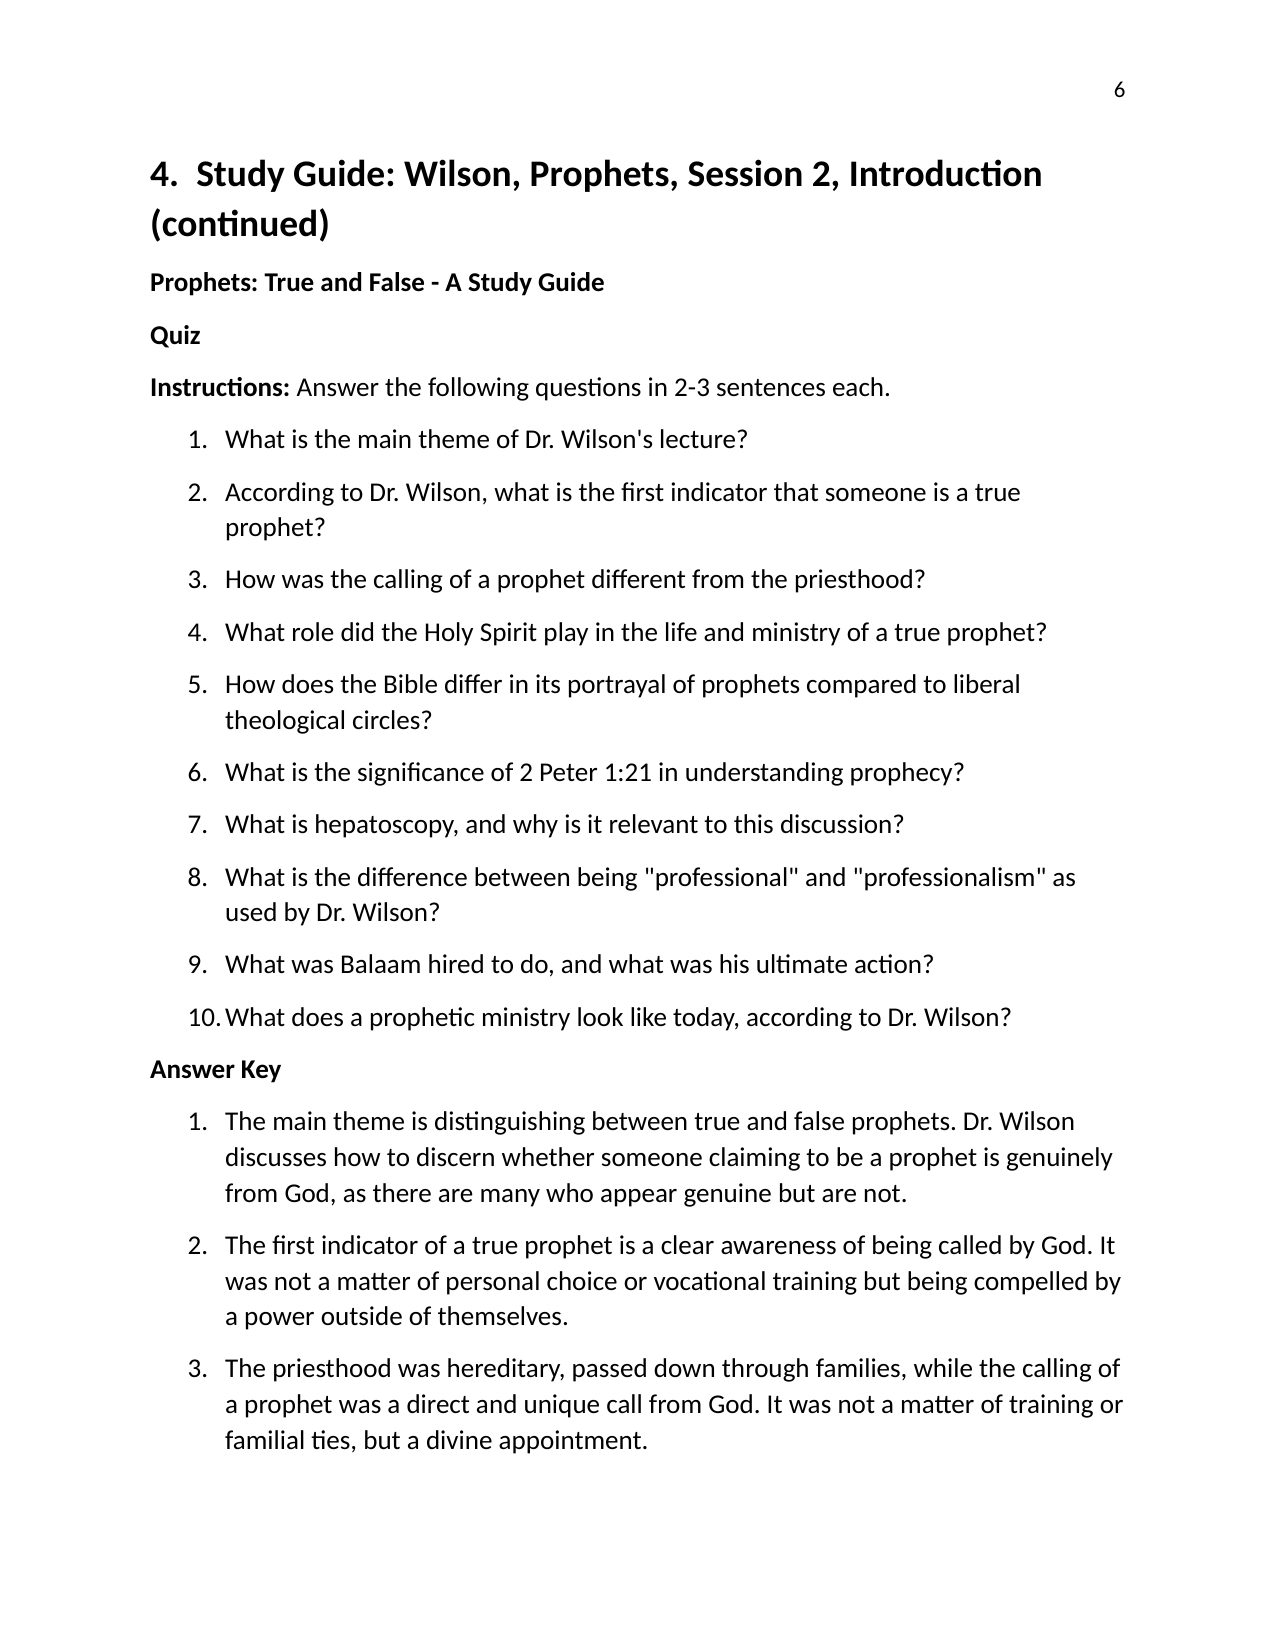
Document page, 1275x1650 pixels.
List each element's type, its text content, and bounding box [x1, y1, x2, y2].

list What is the main theme of Dr. Wilson's lecture? [187, 422, 1125, 456]
list What is the difference between being "professional" and "professionalism" as used by Dr. Wilson? [187, 860, 1125, 928]
list According to Dr. Wilson, what is the first indicator that someone is a true prophet? [187, 475, 1125, 543]
list The main theme is distinguishing between true and false prophets. Dr. Wilson discusses how to discern whether someone claiming to be a prophet is genuinely from God, as there are many who appear genuine but are not. [187, 1104, 1125, 1209]
text 4. Study Guide: Wilson, Prophets, Session 2, Introduction (continued) [150, 150, 1125, 245]
list What is the significance of 2 Peter 1:21 in understanding prophecy? [187, 755, 1125, 788]
list The first indicator of a true prophet is a clear awareness of being called by God. It was not a matter of personal choice or vocational training but being compelled by a power outside of themselves. [187, 1228, 1125, 1332]
list How was the calling of a prophet different from the priesthood? [187, 563, 1125, 596]
list What is hepatoscopy, and why is it relevant to this discussion? [187, 807, 1125, 841]
list The priesthood was hereditary, passed down through families, while the calling of a prophet was a direct and unique call from God. It was not a matter of training or familial ties, but a divine appointment. [187, 1352, 1125, 1456]
list What was Balaam hired to do, and what was his ultimate action? [187, 948, 1125, 981]
text Quiz [150, 318, 1125, 351]
text Instructions: Answer the following questions in 2-3 sentences each. [150, 370, 1125, 403]
list What does a prophetic ministry look like today, according to Dr. Wilson? [187, 1000, 1125, 1033]
list How does the Bible differ in its portrayal of prophets compared to liberal theological circles? [187, 667, 1125, 736]
list What role did the Holy Spirit play in the life and ministry of a true prophet? [187, 615, 1125, 648]
text Answer Key [150, 1052, 1125, 1085]
text Prophets: True and False - A Study Guide [150, 266, 1125, 299]
